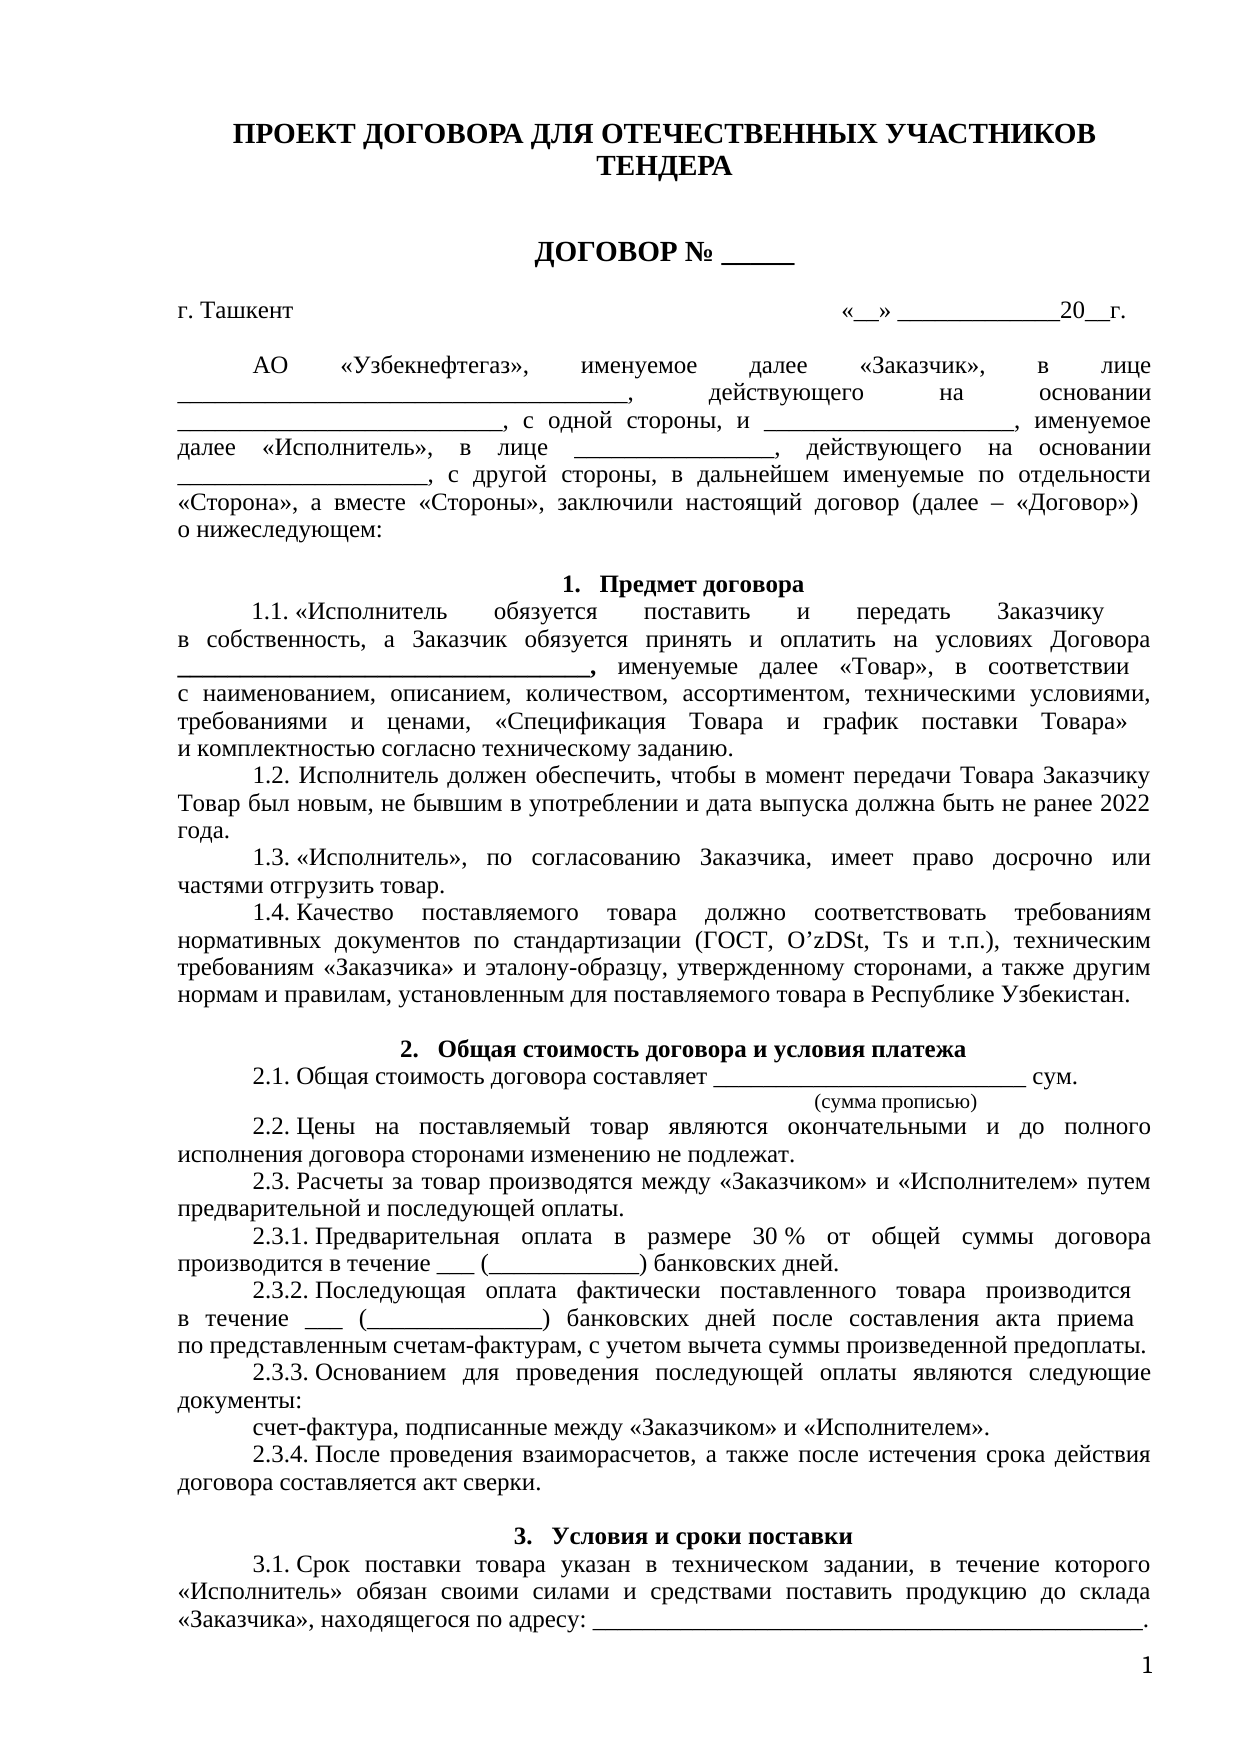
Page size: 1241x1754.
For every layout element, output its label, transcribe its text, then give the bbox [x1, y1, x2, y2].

text 1.2. Исполнитель должен обеспечить, чтобы в момент передачи Товара Заказчику Товар был новым, не бывшим в употреблении и дата выпуска должна быть не ранее 2022 года. [177, 762, 1152, 844]
text (сумма прописью) [177, 1090, 1152, 1113]
text 2.3.3. Основанием для проведения последующей оплаты являются следующие документы: [177, 1359, 1152, 1414]
text 2.2. Цены на поставляемый товар являются окончательными и до полного исполнения договора сторонами изменению не подлежат. [177, 1113, 1152, 1168]
text 1.4. Качество поставляемого товара должно соответствовать требованиям нормативных документов по стандартизации (ГОСТ, O’zDSt, Ts и т.п.), техническим требованиям «Заказчика» и эталону-образцу, утвержденному сторонами, а также другим нормам и правилам, установленным для поставляемого товара в Республике Узбекистан. [177, 899, 1152, 1008]
title ДОГОВОР № _____ [177, 236, 1152, 267]
text 2.1. Общая стоимость договора составляет _________________________ сум. [177, 1063, 1152, 1090]
text 2.3.4. После проведения взаиморасчетов, а также после истечения срока действия договора составляется акт сверки. [177, 1441, 1152, 1496]
text 2.3. Расчеты за товар производятся между «Заказчиком» и «Исполнителем» путем предварительной и последующей оплаты. [177, 1168, 1152, 1222]
text г. Ташкент «__» _____________20__г. [177, 297, 1152, 324]
text 1.3. «Исполнитель», по согласованию Заказчика, имеет право досрочно или частями отгрузить товар. [177, 844, 1152, 899]
text 2.3.2. Последующая оплата фактически поставленного товара производится в течение ___ (______________) банковских дней после составления акта приема по представленным счетам-фактурам, с учетом вычета суммы произведенной предоплаты. [177, 1277, 1152, 1359]
list Предмет договора [215, 570, 1152, 598]
list Условия и сроки поставки [215, 1523, 1152, 1550]
text 1.1. «Исполнитель обязуется поставить и передать Заказчику в собственность, а Заказчик обязуется принять и оплатить на условиях Договора _________________________________, именуемые далее «Товар», в соответствии с наименованием, описанием, количеством, ассортиментом, техническими условиями, требованиями и ценами, «Спецификация Товара и график поставки Товара» и комплектностью согласно техническому заданию. [177, 598, 1152, 762]
text 2.3.1. Предварительная оплата в размере 30 % от общей суммы договора производится в течение ___ (____________) банковских дней. [177, 1222, 1152, 1277]
text АО «Узбекнефтегаз», именуемое далее «Заказчик», в лице ____________________________________, действующего на основании __________________________, с одной стороны, и ____________________, именуемое далее «Исполнитель», в лице ________________, действующего на основании ____________________, с другой стороны, в дальнейшем именуемые по отдельности «Сторона», а вместе «Стороны», заключили настоящий договор (далее – «Договор») о нижеследующем: [177, 351, 1152, 543]
title Проект договора для отечественных участников тендера [177, 118, 1152, 182]
text 3.1. Срок поставки товара указан в техническом задании, в течение которого «Исполнитель» обязан своими силами и средствами поставить продукцию до склада «Заказчика», находящегося по адресу: ____________________________________________. [177, 1550, 1152, 1632]
list Общая стоимость договора и условия платежа [215, 1036, 1152, 1063]
text счет-фактура, подписанные между «Заказчиком» и «Исполнителем». [177, 1414, 1152, 1441]
